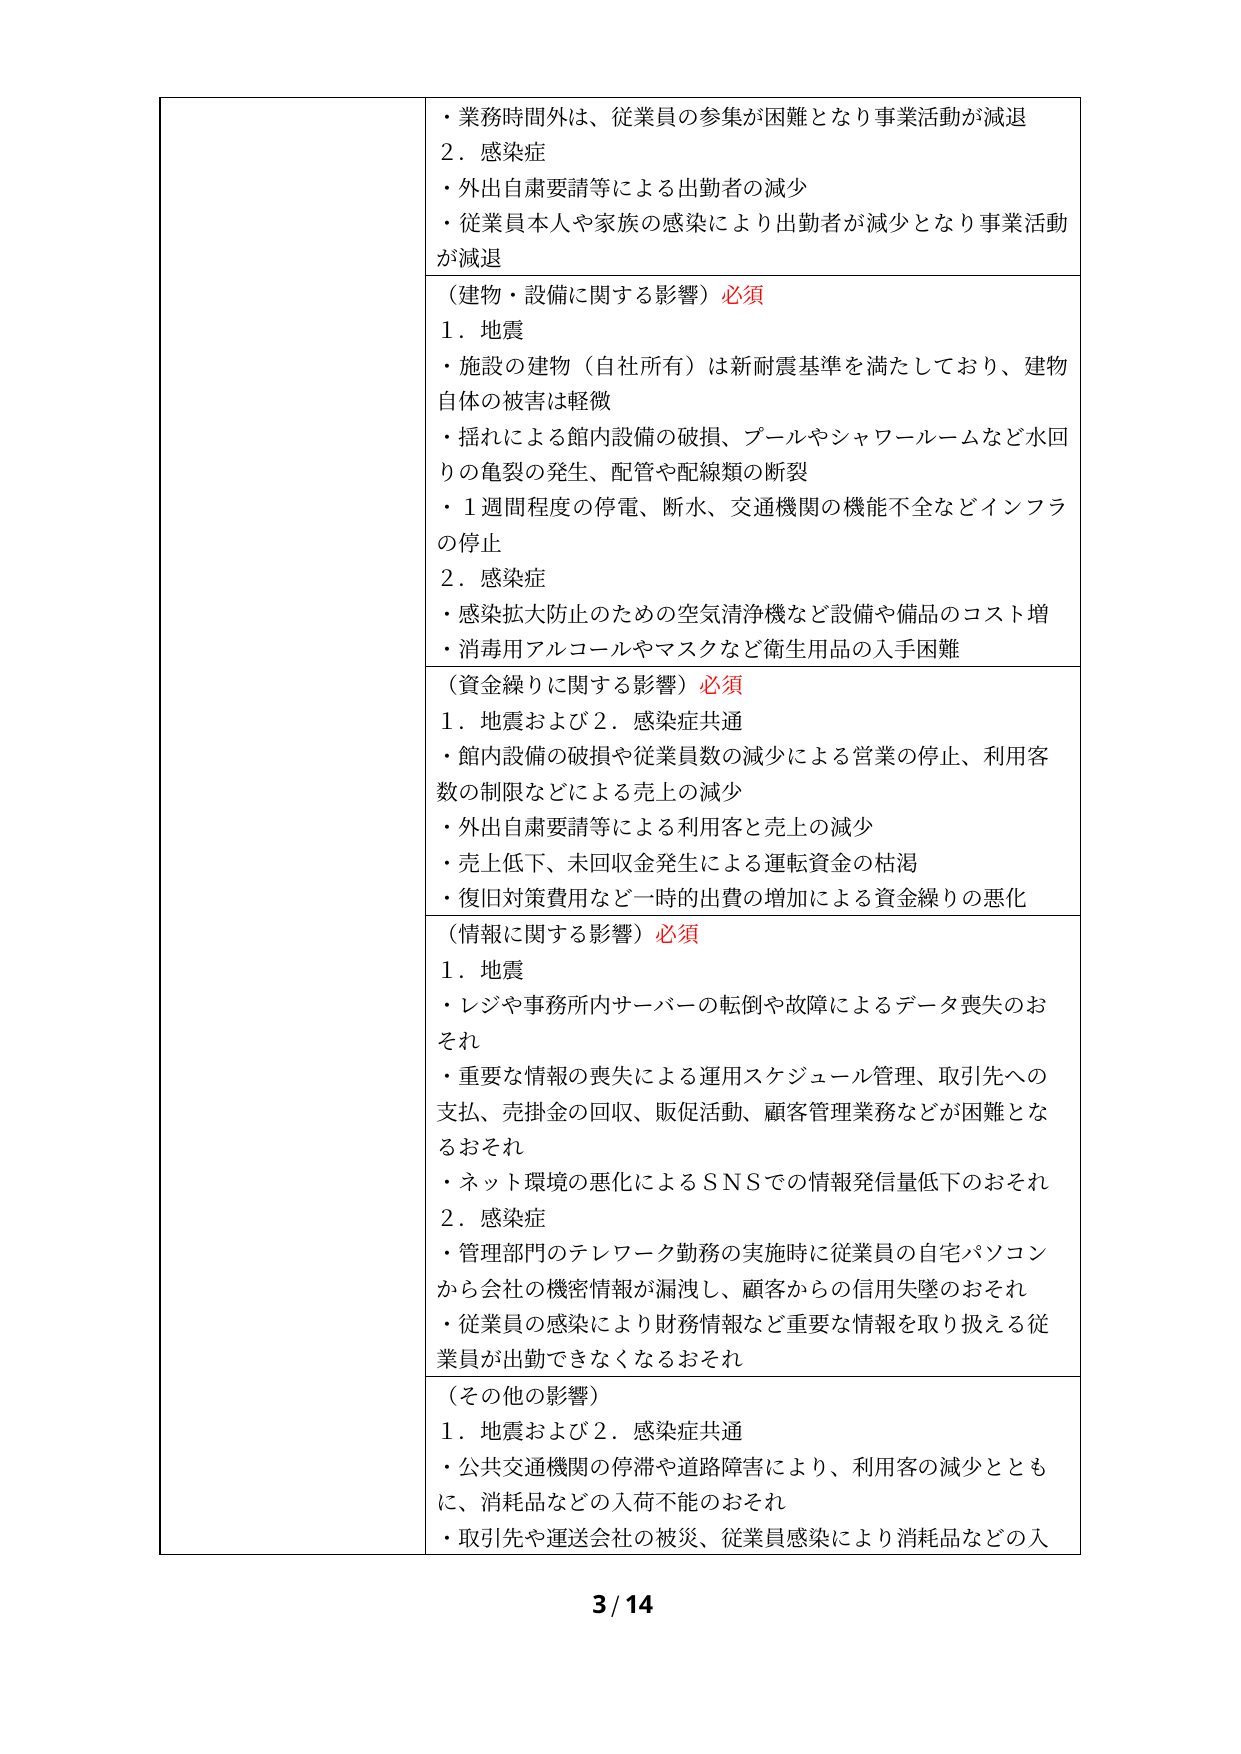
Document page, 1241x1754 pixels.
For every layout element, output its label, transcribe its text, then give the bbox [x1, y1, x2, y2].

table_cell （資金繰りに関する影響）必須 １．地震および２．感染症共通 ・館内設備の破損や従業員数の減少による営業の停止、利用客数の制限などによる売上の減少 ・外出自粛要請等による利用客と売上の減少 ・売上低下、未回収金発生による運転資金の枯渇 ・復旧対策費用など一時的出費の増加による資金繰りの悪化 [426, 667, 1080, 914]
table_cell （情報に関する影響）必須 １．地震 ・レジや事務所内サーバーの転倒や故障によるデータ喪失のおそれ ・重要な情報の喪失による運用スケジュール管理、取引先への支払、売掛金の回収、販促活動、顧客管理業務などが困難となるおそれ ・ネット環境の悪化によるＳＮＳでの情報発信量低下のおそれ ２．感染症 ・管理部門のテレワーク勤務の実施時に従業員の自宅パソコンから会社の機密情報が漏洩し、顧客からの信用失墜のおそれ ・従業員の感染により財務情報など重要な情報を取り扱える従業員が出勤できなくなるおそれ [426, 916, 1080, 1376]
table_cell （建物・設備に関する影響）必須 １．地震 ・施設の建物（自社所有）は新耐震基準を満たしており、建物自体の被害は軽微 ・揺れによる館内設備の破損、プールやシャワールームなど水回りの亀裂の発生、配管や配線類の断裂 ・１週間程度の停電、断水、交通機関の機能不全などインフラの停止 ２．感染症 ・感染拡大防止のための空気清浄機など設備や備品のコスト増 ・消毒用アルコールやマスクなど衛生用品の入手困難 [426, 276, 1080, 666]
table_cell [426, 1377, 1080, 1554]
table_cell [426, 98, 1080, 275]
